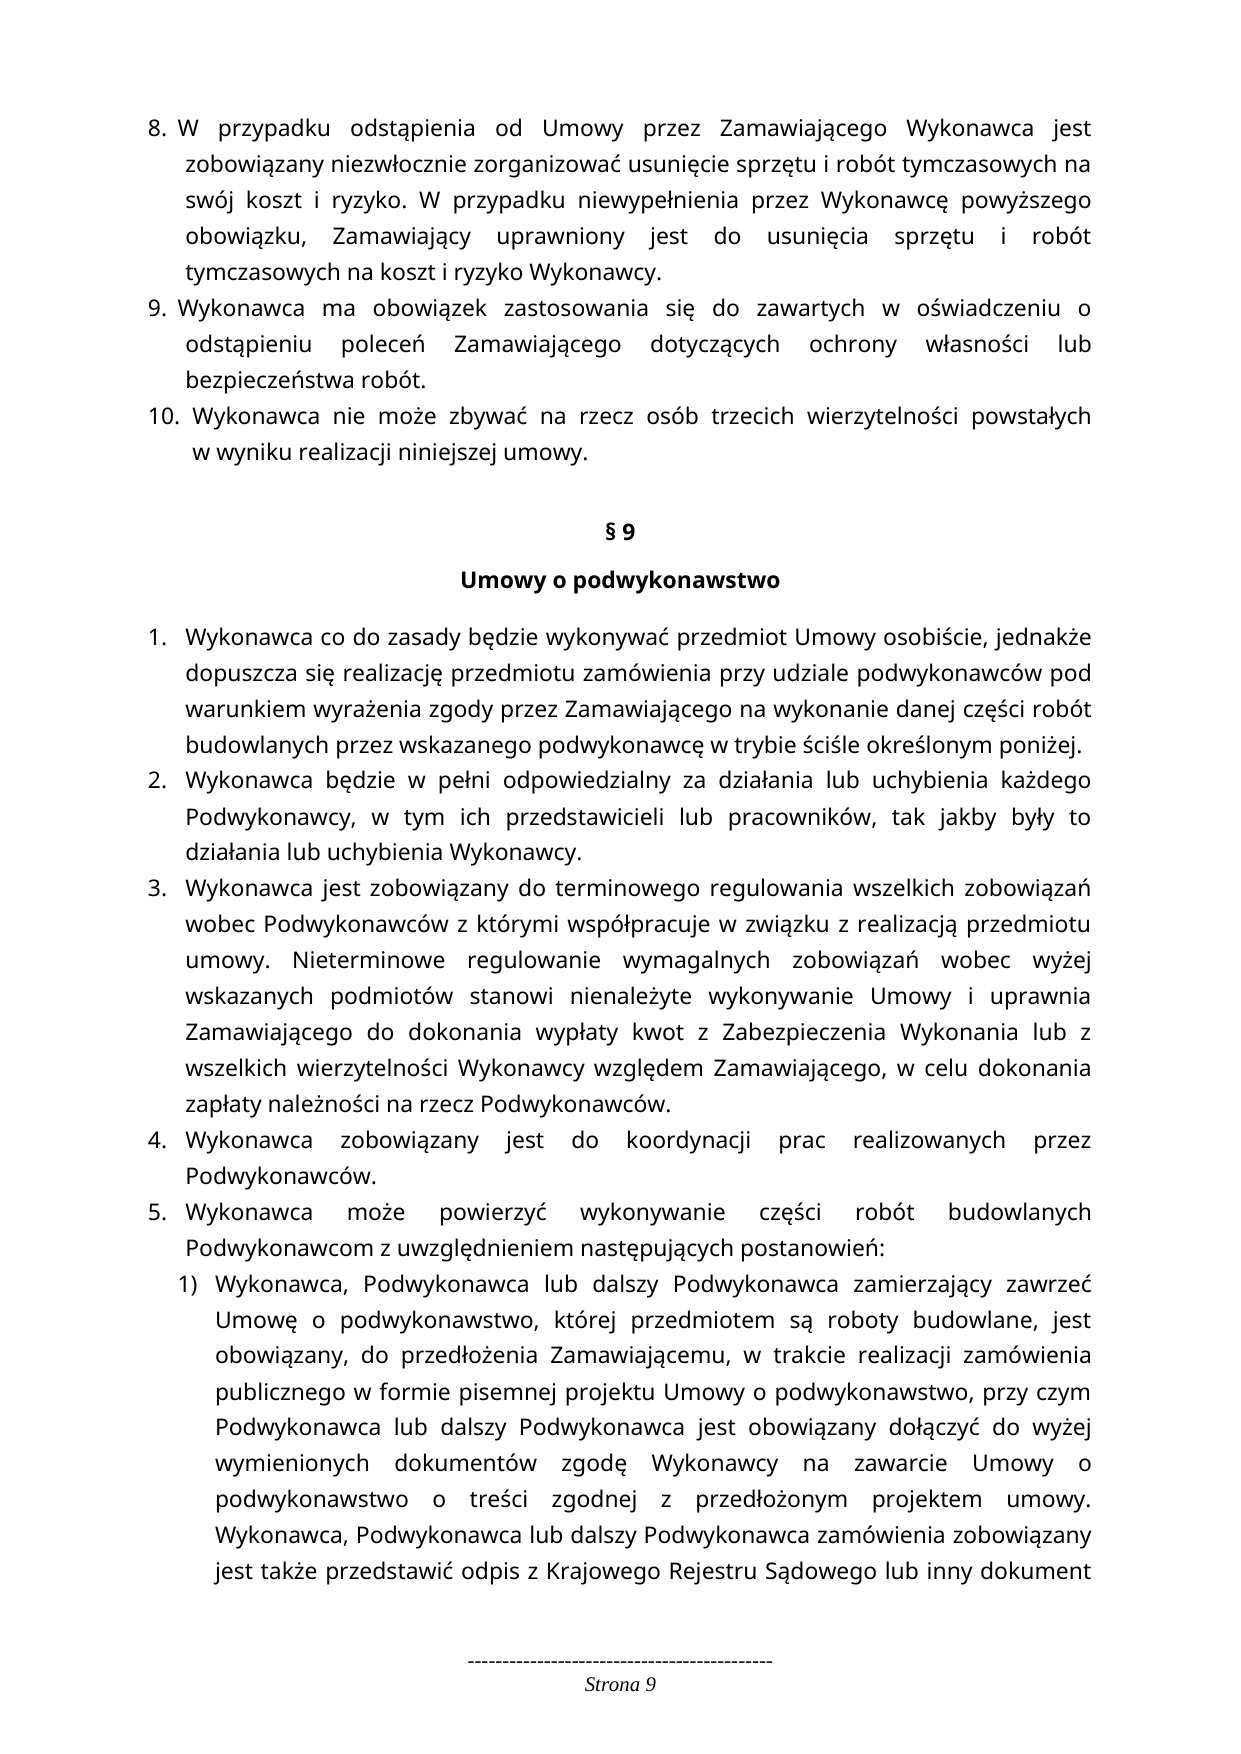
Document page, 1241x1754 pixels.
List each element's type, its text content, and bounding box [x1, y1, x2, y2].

text 10. Wykonawca nie może zbywać na rzecz osób trzecich wierzytelności powstałych w wyniku realizacji niniejszej umowy. [148, 400, 1092, 467]
text Umowy o podwykonawstwo [148, 564, 1092, 595]
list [177, 1268, 1092, 1586]
list W przypadku odstąpienia od Umowy przez Zamawiającego Wykonawca jest zobowiązany niezwłocznie zorganizować usunięcie sprzętu i robót tymczasowych na swój koszt i ryzyko. W przypadku niewypełnienia przez Wykonawcę powyższego obowiązku, Zamawiający uprawniony jest do usunięcia sprzętu i robót tymczasowych na koszt i ryzyko Wykonawcy. [148, 112, 1092, 287]
list Wykonawca może powierzyć wykonywanie części robót budowlanych Podwykonawcom z uwzględnieniem następujących postanowień: [148, 1196, 1092, 1263]
text § 9 [148, 516, 1092, 547]
list Wykonawca będzie w pełni odpowiedzialny za działania lub uchybienia każdego Podwykonawcy, w tym ich przedstawicieli lub pracowników, tak jakby były to działania lub uchybienia Wykonawcy. [148, 764, 1092, 868]
list Wykonawca jest zobowiązany do terminowego regulowania wszelkich zobowiązań wobec Podwykonawców z którymi współpracuje w związku z realizacją przedmiotu umowy. Nieterminowe regulowanie wymagalnych zobowiązań wobec wyżej wskazanych podmiotów stanowi nienależyte wykonywanie Umowy i uprawnia Zamawiającego do dokonania wypłaty kwot z Zabezpieczenia Wykonania lub z wszelkich wierzytelności Wykonawcy względem Zamawiającego, w celu dokonania zapłaty należności na rzecz Podwykonawców. [148, 872, 1092, 1119]
list Wykonawca zobowiązany jest do koordynacji prac realizowanych przez Podwykonawców. [148, 1124, 1092, 1191]
list Wykonawca ma obowiązek zastosowania się do zawartych w oświadczeniu o odstąpieniu poleceń Zamawiającego dotyczących ochrony własności lub bezpieczeństwa robót. [148, 292, 1092, 395]
list Wykonawca co do zasady będzie wykonywać przedmiot Umowy osobiście, jednakże dopuszcza się realizację przedmiotu zamówienia przy udziale podwykonawców pod warunkiem wyrażenia zgody przez Zamawiającego na wykonanie danej części robót budowlanych przez wskazanego podwykonawcę w trybie ściśle określonym poniżej. [148, 621, 1092, 760]
